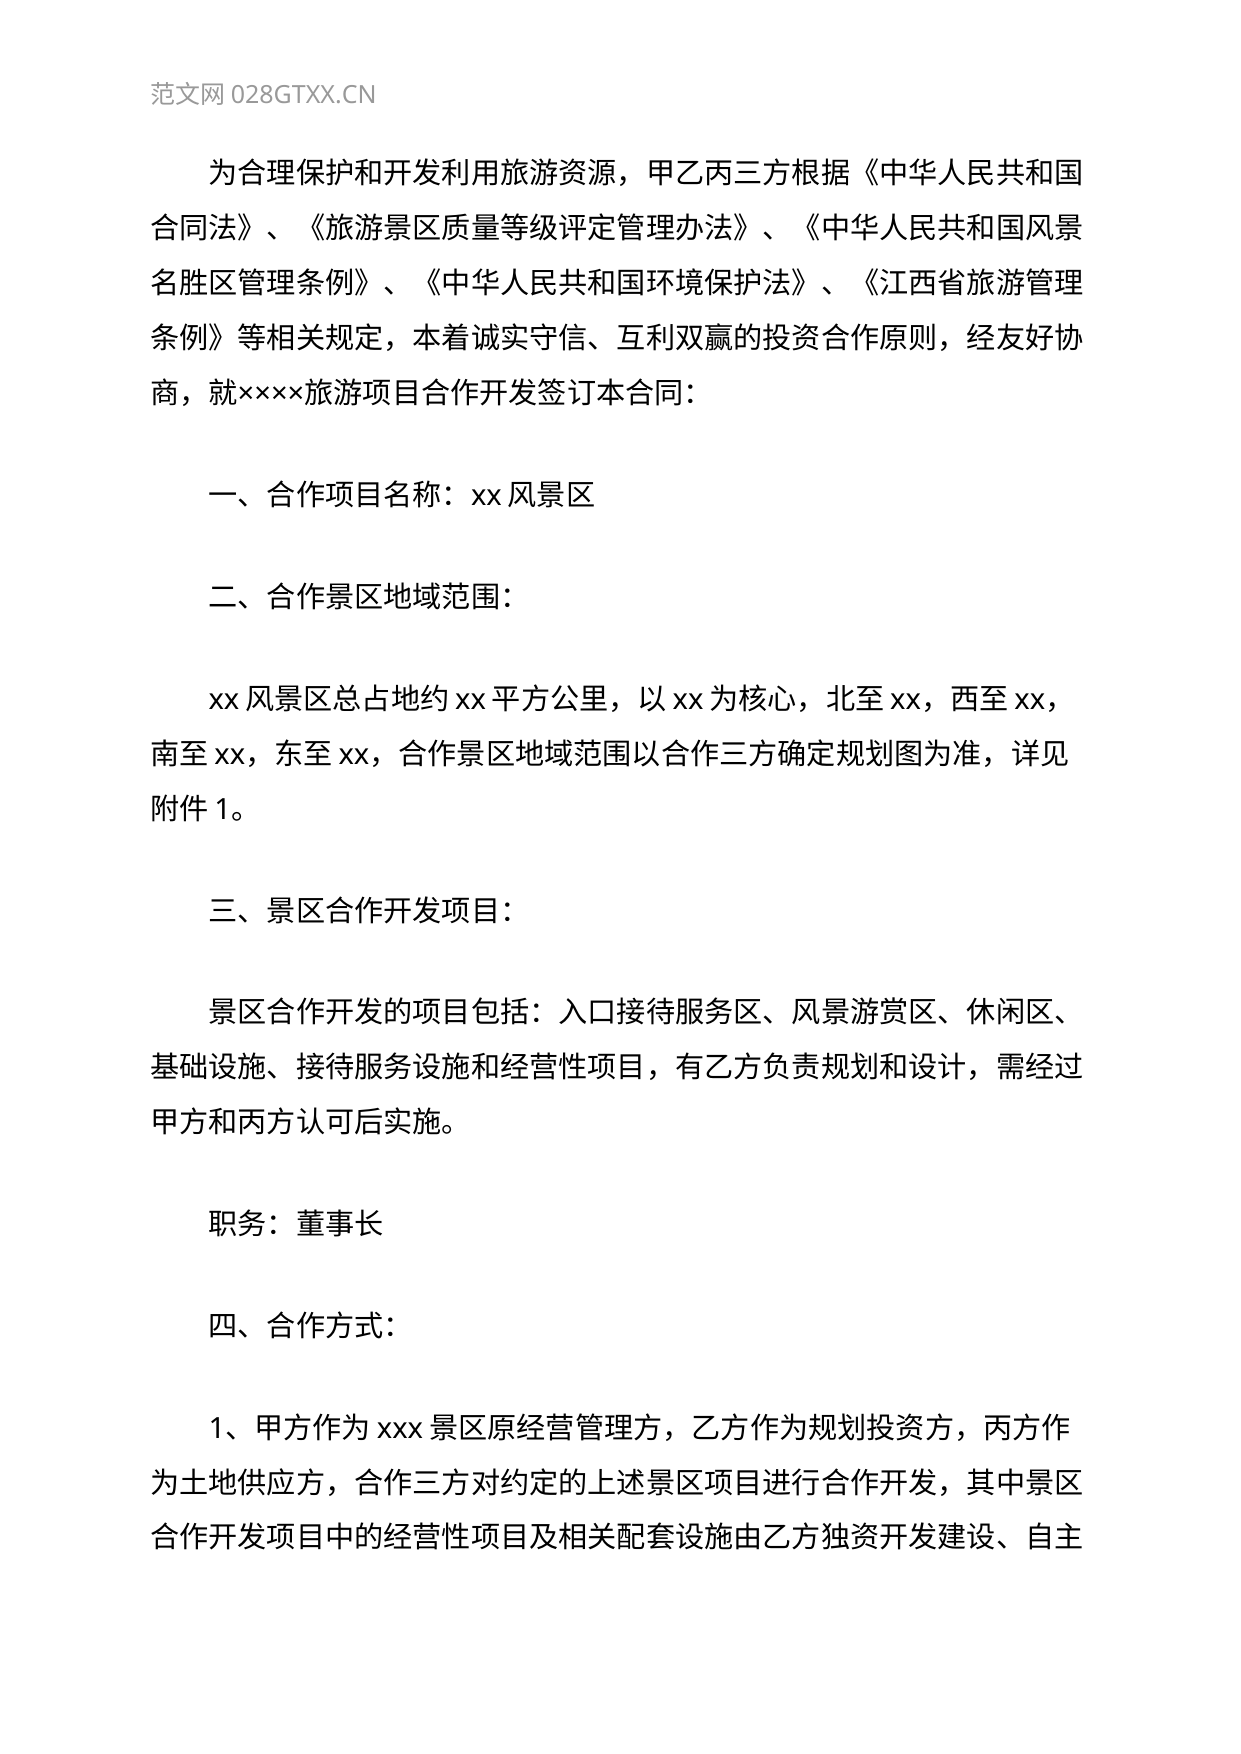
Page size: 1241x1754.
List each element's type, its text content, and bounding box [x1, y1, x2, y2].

text 三、景区合作开发项目： [150, 887, 1090, 929]
text 为合理保护和开发利用旅游资源，甲乙丙三方根据《中华人民共和国合同法》、《旅游景区质量等级评定管理办法》、《中华人民共和国风景名胜区管理条例》、《中华人民共和国环境保护法》、《江西省旅游管理条例》等相关规定，本着诚实守信、互利双赢的投资合作原则，经友好协商，就××××旅游项目合作开发签订本合同： [150, 150, 1090, 412]
text 职务：董事长 [150, 1201, 1090, 1243]
text xx风景区总占地约xx平方公里，以xx为核心，北至xx，西至xx，南至xx，东至xx，合作景区地域范围以合作三方确定规划图为准，详见附件1。 [150, 675, 1090, 828]
text 景区合作开发的项目包括：入口接待服务区、风景游赏区、休闲区、基础设施、接待服务设施和经营性项目，有乙方负责规划和设计，需经过甲方和丙方认可后实施。 [150, 989, 1090, 1141]
text 一、合作项目名称：xx风景区 [150, 472, 1090, 514]
text 四、合作方式： [150, 1302, 1090, 1345]
text 二、合作景区地域范围： [150, 573, 1090, 616]
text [150, 1404, 1090, 1556]
